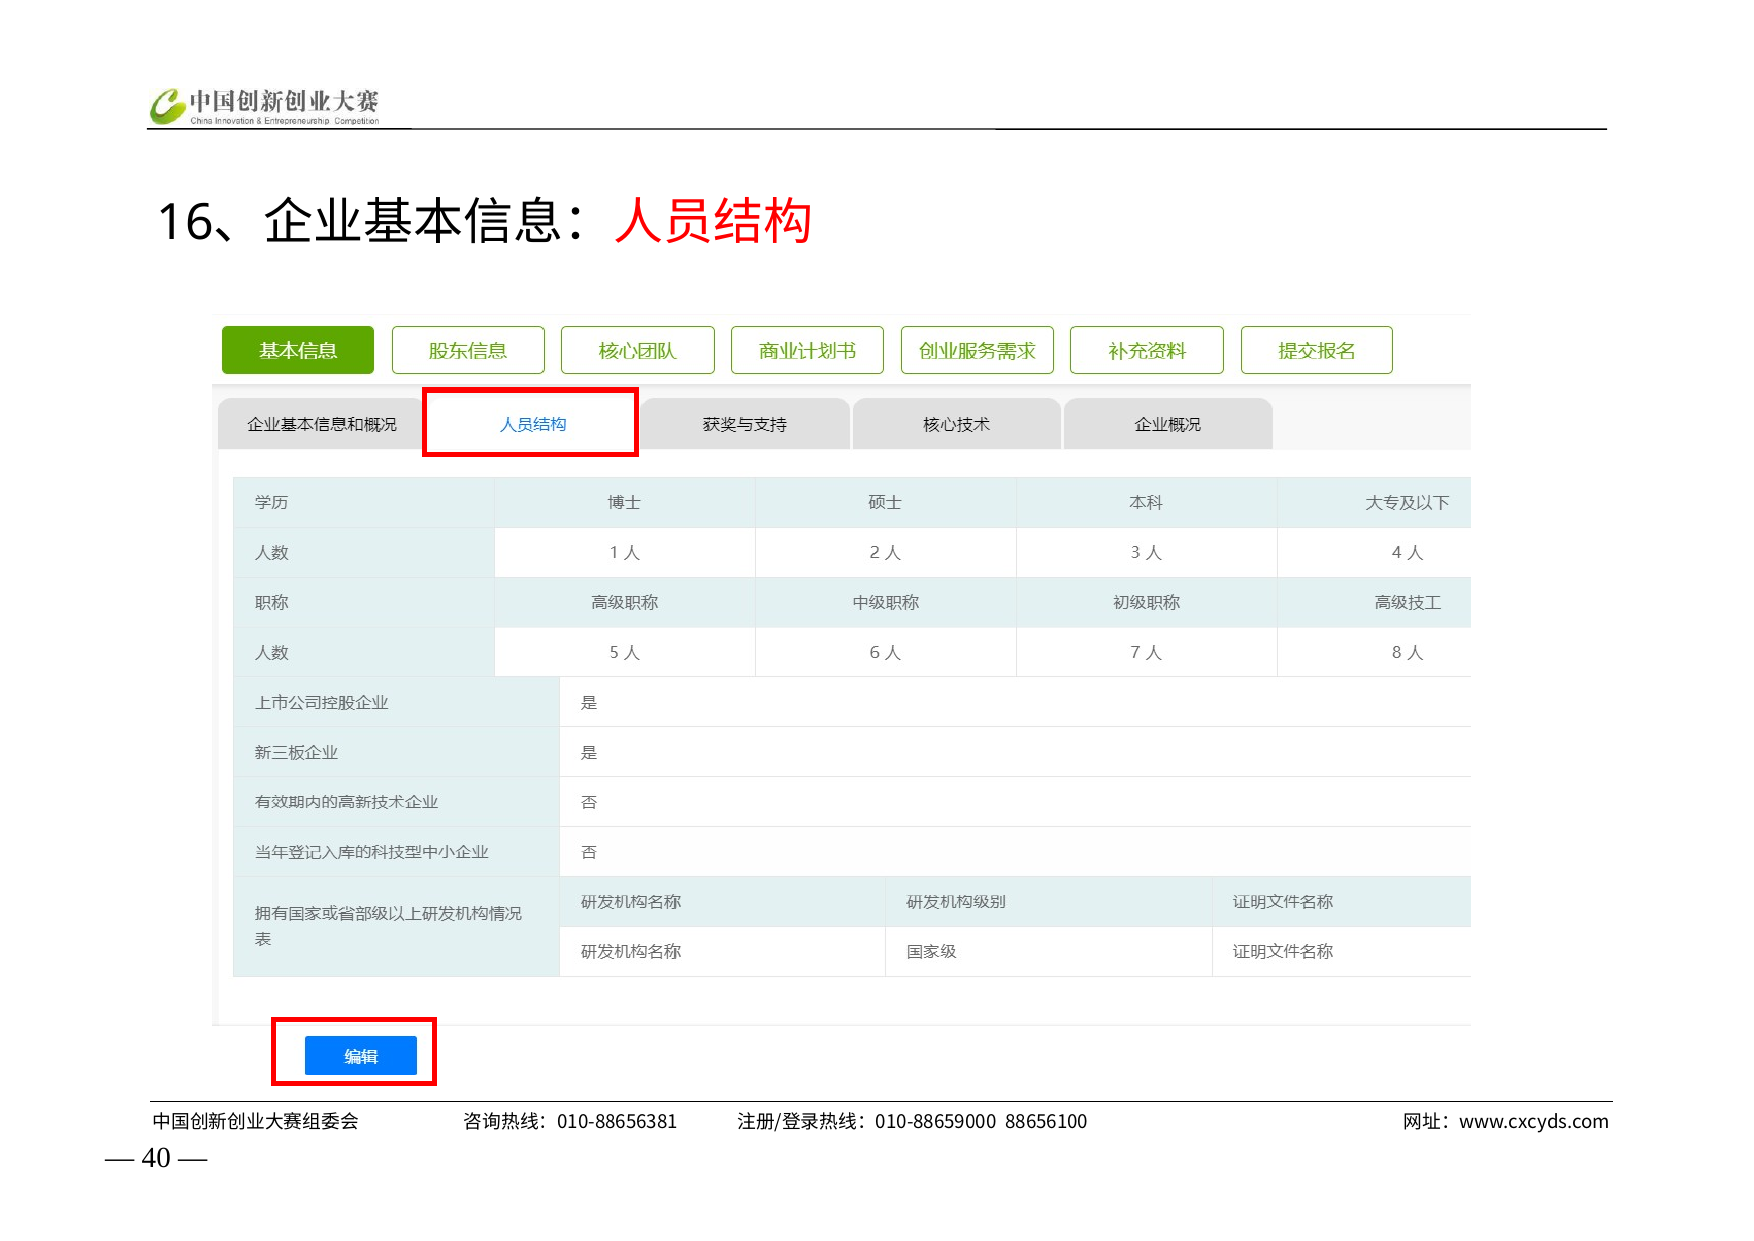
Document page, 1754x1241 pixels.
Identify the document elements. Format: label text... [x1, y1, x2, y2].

picture [377, 130, 384, 138]
picture [212, 314, 1471, 1075]
subtitle 16、企业基本信息：人员结构 [6, 193, 1729, 251]
picture [149, 88, 384, 128]
picture [276, 1022, 432, 1075]
